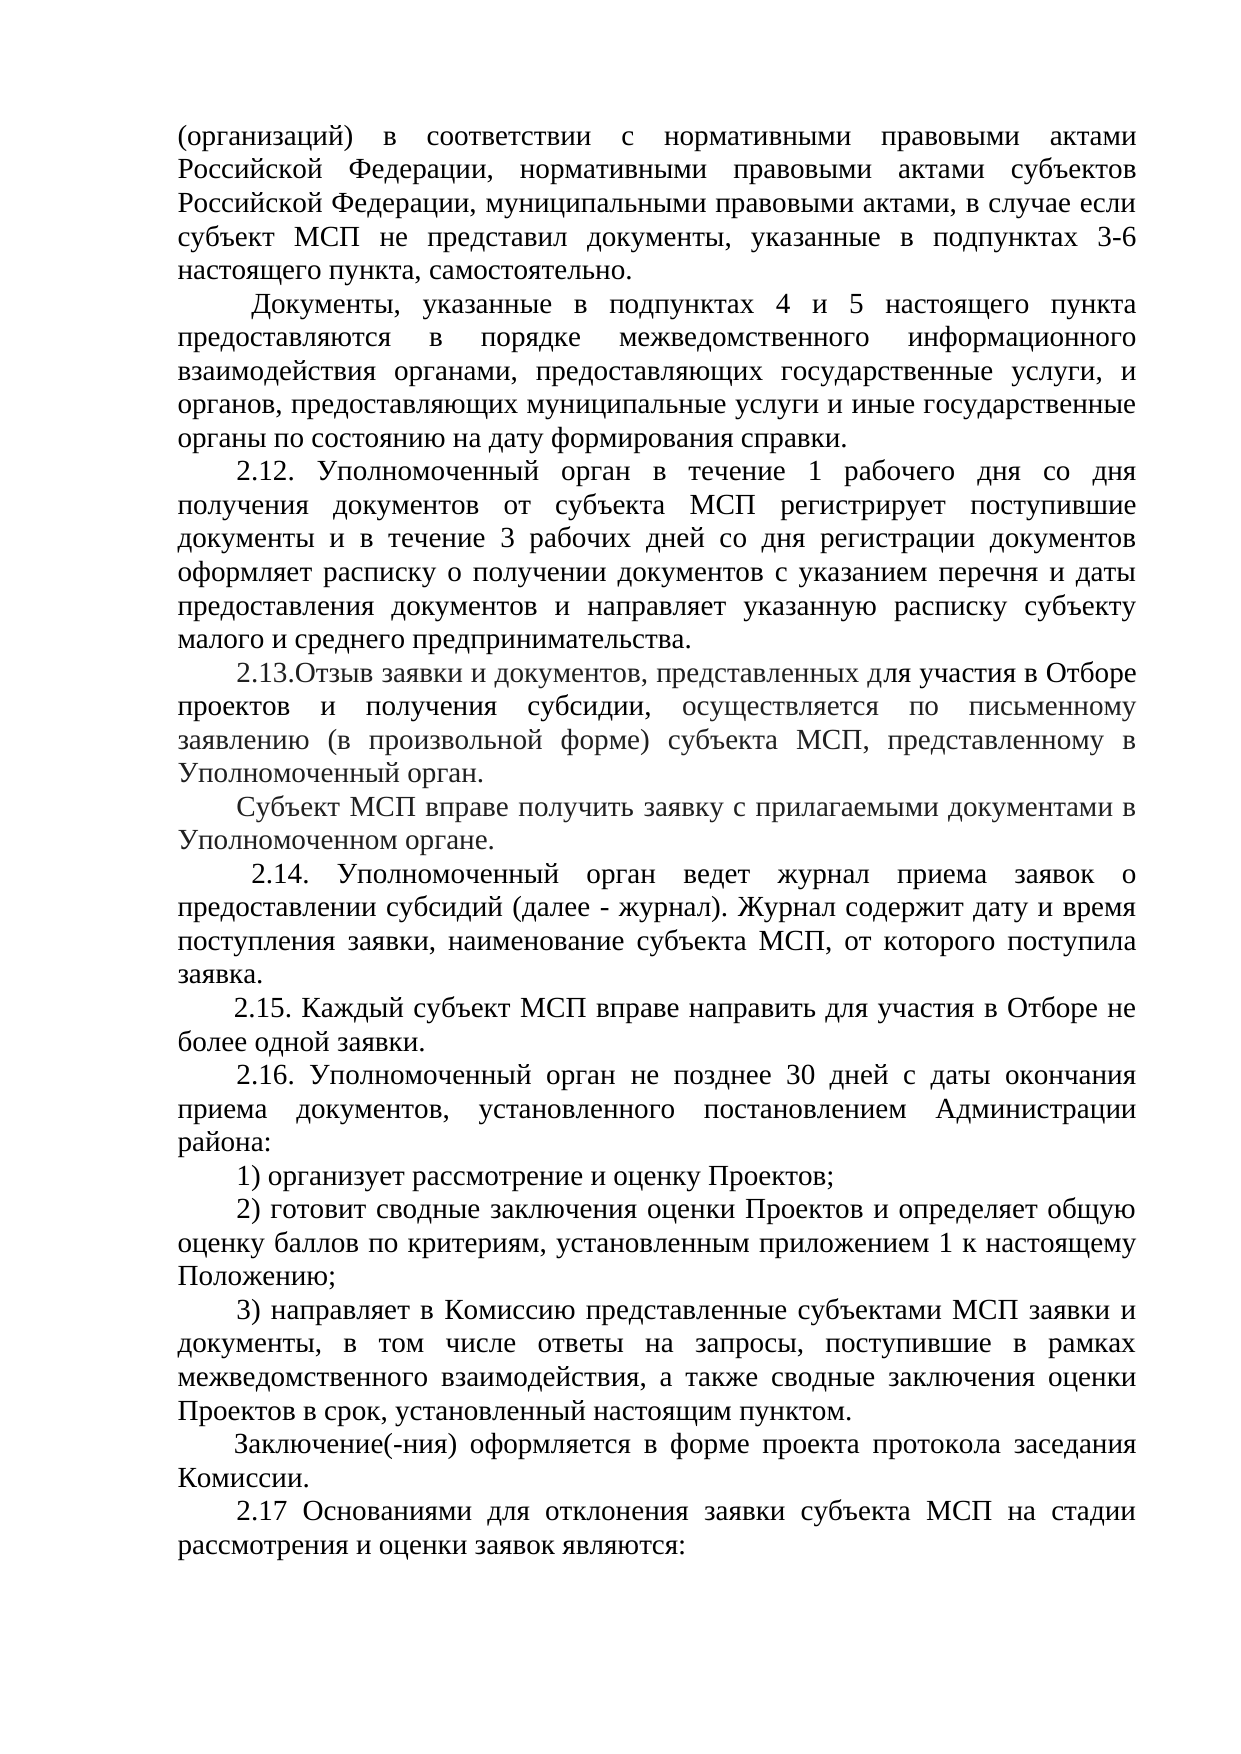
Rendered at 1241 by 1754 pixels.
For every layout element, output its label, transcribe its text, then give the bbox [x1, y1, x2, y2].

text Заключение(-ния) оформляется в форме проекта протокола заседания Комиссии. [177, 1426, 1137, 1493]
text 2.14. Уполномоченный орган ведет журнал приема заявок о предоставлении субсидий (далее - журнал). Журнал содержит дату и время поступления заявки, наименование субъекта МСП, от которого поступила заявка. [177, 856, 1137, 990]
text 2.12. Уполномоченный орган в течение 1 рабочего дня со дня получения документов от субъекта МСП регистрирует поступившие документы и в течение 3 рабочих дней со дня регистрации документов оформляет расписку о получении документов с указанием перечня и даты предоставления документов и направляет указанную расписку субъекту малого и среднего предпринимательства. [177, 453, 1137, 655]
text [177, 118, 1137, 286]
text Документы, указанные в подпунктах 4 и 5 настоящего пункта предоставляются в порядке межведомственного информационного взаимодействия органами, предоставляющих государственные услуги, и органов, предоставляющих муниципальные услуги и иные государственные органы по состоянию на дату формирования справки. [177, 286, 1137, 453]
text 3) направляет в Комиссию представленные субъектами МСП заявки и документы, в том числе ответы на запросы, поступившие в рамках межведомственного взаимодействия, а также сводные заключения оценки Проектов в срок, установленный настоящим пунктом. [177, 1292, 1137, 1426]
list 2.17 Основаниями для отклонения заявки субъекта МСП на стадии рассмотрения и оценки заявок являются: [177, 1493, 1137, 1560]
text 2.15. Каждый субъект МСП вправе направить для участия в Отборе не более одной заявки. [177, 990, 1137, 1057]
text 1) организует рассмотрение и оценку Проектов; [177, 1158, 1137, 1191]
text 2.16. Уполномоченный орган не позднее 30 дней с даты окончания приема документов, установленного постановлением Администрации района: [177, 1057, 1137, 1158]
text 2.13.Отзыв заявки и документов, представленных для участия в Отборе проектов и получения субсидии, осуществляется по письменному заявлению (в произвольной форме) субъекта МСП, представленному в Уполномоченный орган. [177, 655, 1137, 789]
text 2) готовит сводные заключения оценки Проектов и определяет общую оценку баллов по критериям, установленным приложением 1 к настоящему Положению; [177, 1191, 1137, 1292]
text Субъект МСП вправе получить заявку с прилагаемыми документами в Уполномоченном органе. [177, 789, 1137, 856]
